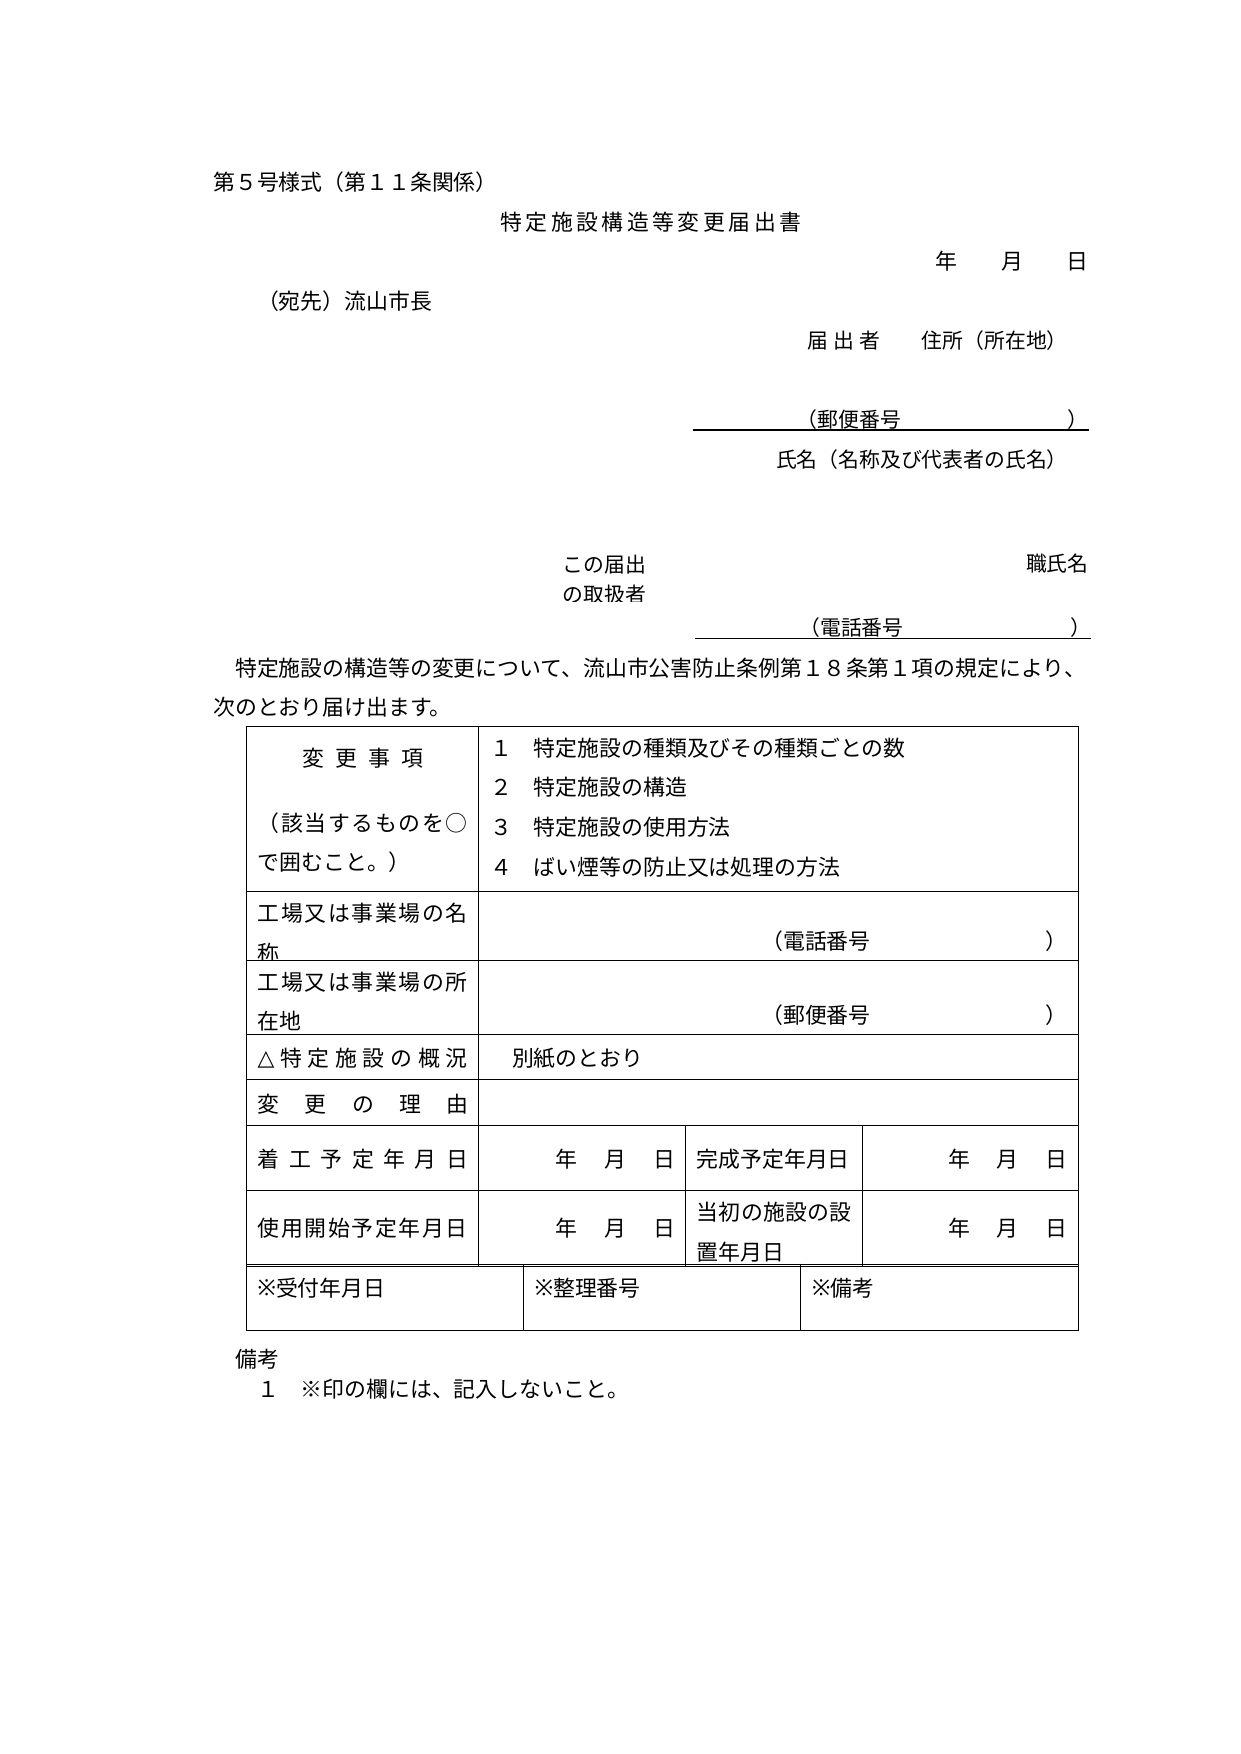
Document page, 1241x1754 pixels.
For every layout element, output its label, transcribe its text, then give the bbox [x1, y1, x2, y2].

table_cell ※受付年月日 [247, 1267, 523, 1330]
text 備考 [213, 1344, 1088, 1373]
table_cell 年 月 日 [479, 1191, 685, 1263]
table_cell 年 月 日 [863, 1126, 1078, 1190]
table_cell 工場又は事業場の所在地 [247, 961, 478, 1033]
table_cell 完成予定年月日 [686, 1126, 862, 1190]
table_cell 当初の施設の設置年月日 [686, 1191, 862, 1263]
text （郵便番号 ） [213, 399, 1088, 438]
table_cell △特定施設の概況 [247, 1035, 478, 1079]
table_cell [479, 1080, 1078, 1125]
table_cell 変更の理由 [247, 1080, 478, 1125]
table_header 変更事項変更事項 （該当するものを○で囲むこと。） [247, 727, 478, 891]
table_header １ 特定施設の種類及びその種類ごとの数 ２ 特定施設の構造 ３ 特定施設の使用方法 ４ ばい煙等の防止又は処理の方法 ５ その他規則で定める事項 [479, 727, 1078, 891]
text 特定施設の構造等の変更について、流山市公害防止条例第１８条第１項の規定により、次のとおり届け出ます。 [213, 647, 1070, 726]
text 年 月 日 [213, 240, 1088, 280]
text 特定施設構造等変更届出書特定施設構造等変更届出書 [213, 201, 1088, 240]
table_cell 年 月 日 [863, 1191, 1078, 1263]
text 職氏名 [213, 542, 1088, 582]
table_cell （電話番号 ） [479, 892, 1078, 960]
text 氏名（名称及び代表者の氏名） [213, 438, 1067, 478]
text 第５号様式（第１１条関係） [213, 161, 1088, 201]
text 届出者 住所（所在地） [213, 319, 1067, 359]
text （電話番号 ） [213, 607, 1091, 647]
table_cell （郵便番号 ） [479, 961, 1078, 1033]
table_cell 使用開始予定年月日 [247, 1191, 478, 1263]
text （宛先）流山市長 [213, 280, 1088, 319]
table_cell 工場又は事業場の名称 [247, 892, 478, 960]
text １ ※印の欄には、記入しないこと。 [213, 1373, 1088, 1402]
table_cell ※整理番号 [524, 1267, 800, 1330]
table_cell 年 月 日 [479, 1126, 685, 1190]
table_cell 別紙のとおり [479, 1035, 1078, 1079]
table_cell ※備考 [801, 1267, 1078, 1330]
table_cell 着工予定年月日 [247, 1126, 478, 1190]
